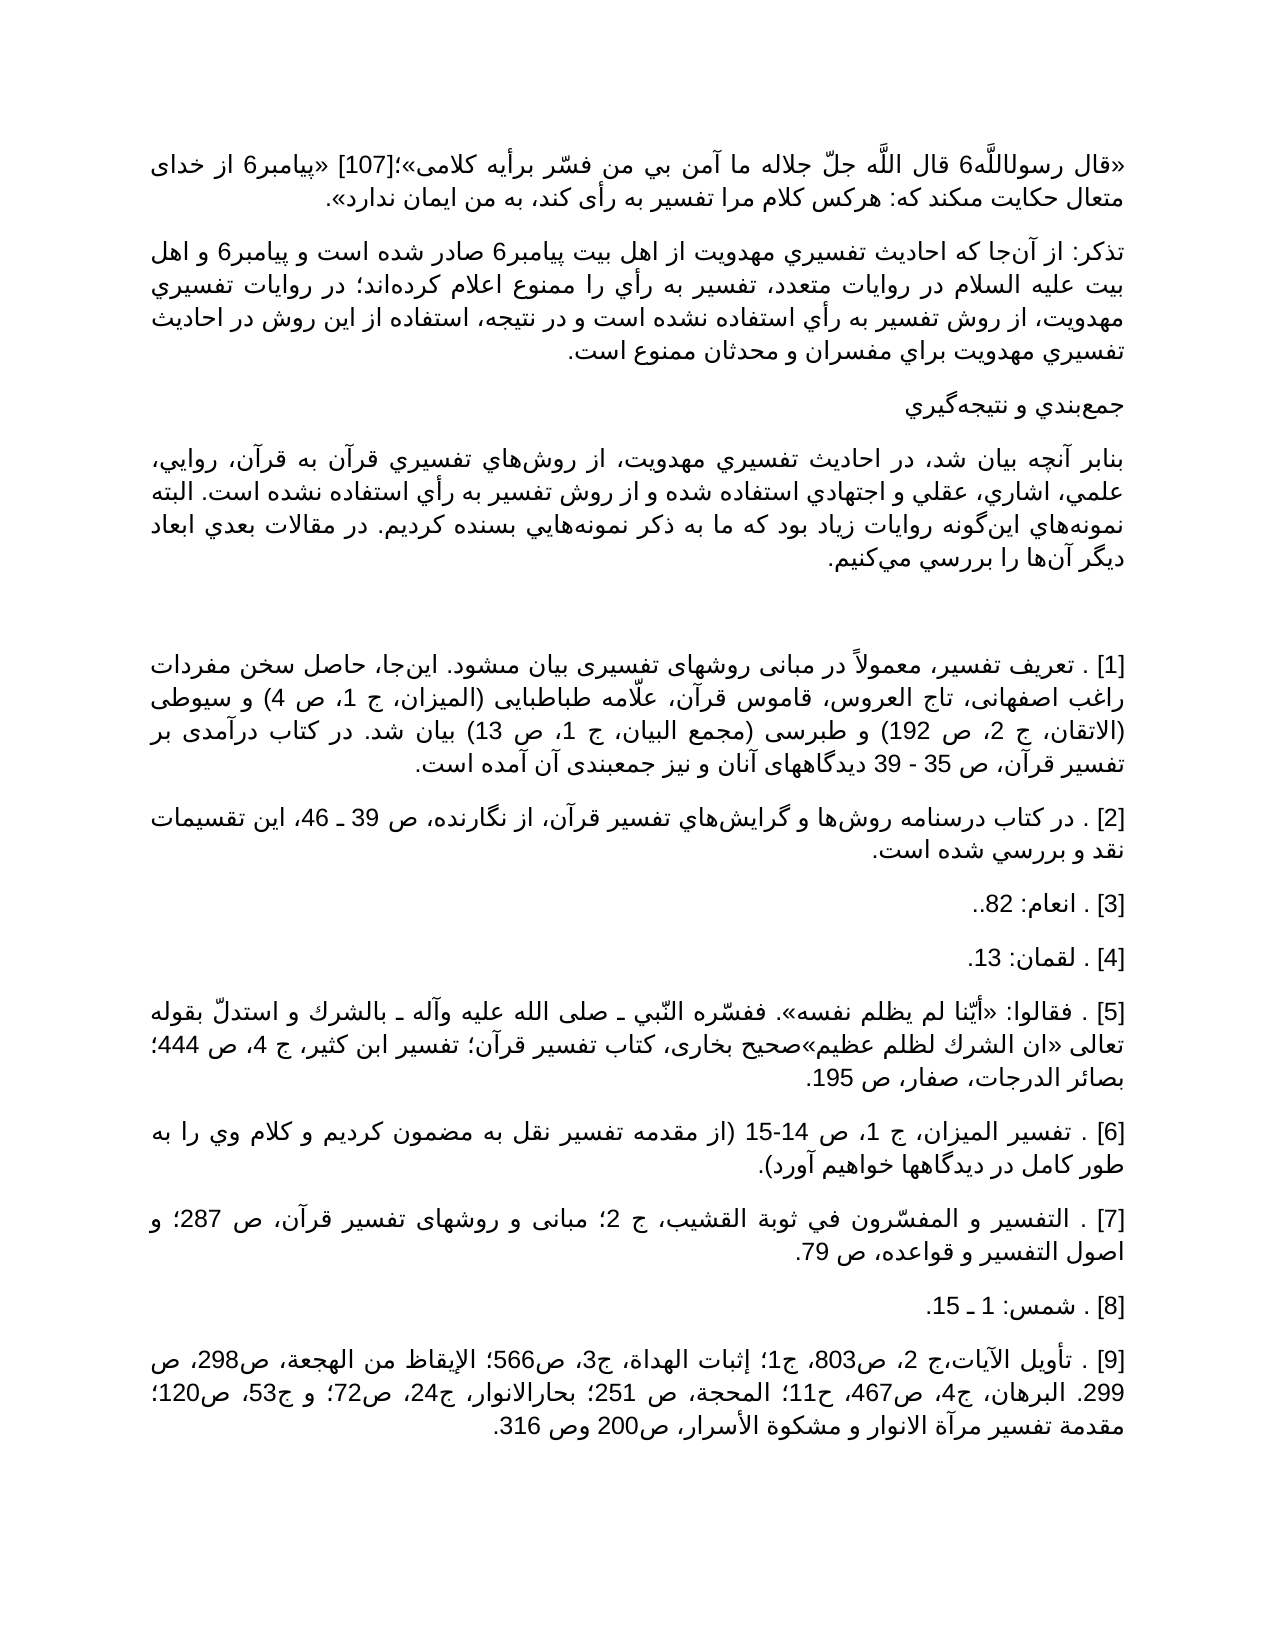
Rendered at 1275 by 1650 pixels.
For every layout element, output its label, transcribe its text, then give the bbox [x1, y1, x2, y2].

text [9] . تأويل الآيات،ج 2، ص803، ج1؛ إثبات الهداة، ج3، ص566؛ الإيقاظ من الهجعة، ص298، ص299. البرهان، ج4، ص467، ح11؛ المحجة، ص 251؛ بحارالانوار، ج24، ص72؛ و ج53، ص120؛ مقدمة تفسير مرآة الانوار و مشکوة الأسرار، ص200 وص 316. [150, 1344, 1125, 1439]
text [2] . در کتاب درسنامه روش‌ها و گرايش‌هاي تفسير قرآن، از نگارنده، ص 39 ـ 46، اين تقسيمات نقد و بررسي شده است. [150, 802, 1125, 864]
text [3] . انعام: 82.. [150, 889, 1125, 918]
text [4] . لقمان: 13. [150, 943, 1125, 972]
text بنابر آنچه بيان شد، در احاديث تفسيري مهدويت، از روش‌هاي تفسيري قرآن به قرآن، روايي، علمي، اشاري، عقلي و اجتهادي استفاده شده و از روش تفسير به رأي استفاده نشده است. البته نمونه‌هاي اين‌گونه روايات زياد بود که ما به ذکر نمونه‌هايي بسنده کرديم. در مقالات بعدي ابعاد ديگر آن‌ها را بررسي مي‌کنيم. [150, 444, 1125, 571]
text [6] . تفسير الميزان، ج 1، ص 14-15 (از مقدمه تفسير نقل به مضمون كرديم و كلام وي را به طور كامل در ديدگاه‏ها خواهيم آورد). [150, 1117, 1125, 1179]
text [7] . التفسير و المفسّرون في ثوبة القشيب، ج 2؛ مبانى و روش‏هاى تفسير قرآن، ص 287؛ و اصول التفسير و قواعده، ص 79. [150, 1204, 1125, 1266]
text «قال رسول‏اللَّه‏6 قال اللَّه جلّ جلاله ما آمن بي من فسّر برأيه كلامى»؛[107] «پيامبر6 از خداى متعال حكايت مى‏كند كه: هركس كلام مرا تفسير به رأى كند، به من ايمان ندارد». [150, 150, 1125, 212]
text [1] . تعريف تفسير، معمولاً در مبانى روش‏هاى تفسيرى بيان مى‏شود. اين‌جا، حاصل سخن مفردات راغب اصفهانى، تاج العروس، قاموس قرآن، علّامه طباطبايى (الميزان، ج 1، ص 4) و سيوطى (الاتقان، ج 2، ص 192) و طبرسى (مجمع البيان، ج 1، ص 13) بيان شد. در كتاب درآمدى بر تفسير قرآن، ص 35 - 39 ديدگاه‏هاى آنان و نيز جمع‏بندى آن آمده است. [150, 649, 1125, 777]
text [8] . شمس: 1 ـ 15. [150, 1291, 1125, 1319]
text تذکر: از آن‌جا که احاديث تفسيري مهدويت از اهل بيت پيامبر6 صادر شده است و پيامبر6 و اهل بيت عليه السلام در روايات متعدد، تفسير به رأي را ممنوع اعلام کرده‌اند؛ در روايات تفسيري مهدويت، از روش تفسير به رأي استفاده نشده است و در نتيجه، استفاده از اين روش در احاديث تفسيري مهدويت براي مفسران و محدثان ممنوع است. [150, 237, 1125, 365]
text [5] . فقالوا: «أيّنا لم يظلم نفسه». ففسّره النّبي ـ صلى الله عليه وآله ـ بالشرك و استدلّ بقوله تعالى «ان الشرك لظلم عظيم»صحيح بخارى، كتاب تفسير قرآن؛ تفسير ابن كثير، ج 4، ص 444؛ بصائر الدرجات، صفار، ص 195. [150, 997, 1125, 1092]
text جمع‌بندي و نتيجه‌گيري [150, 390, 1125, 418]
